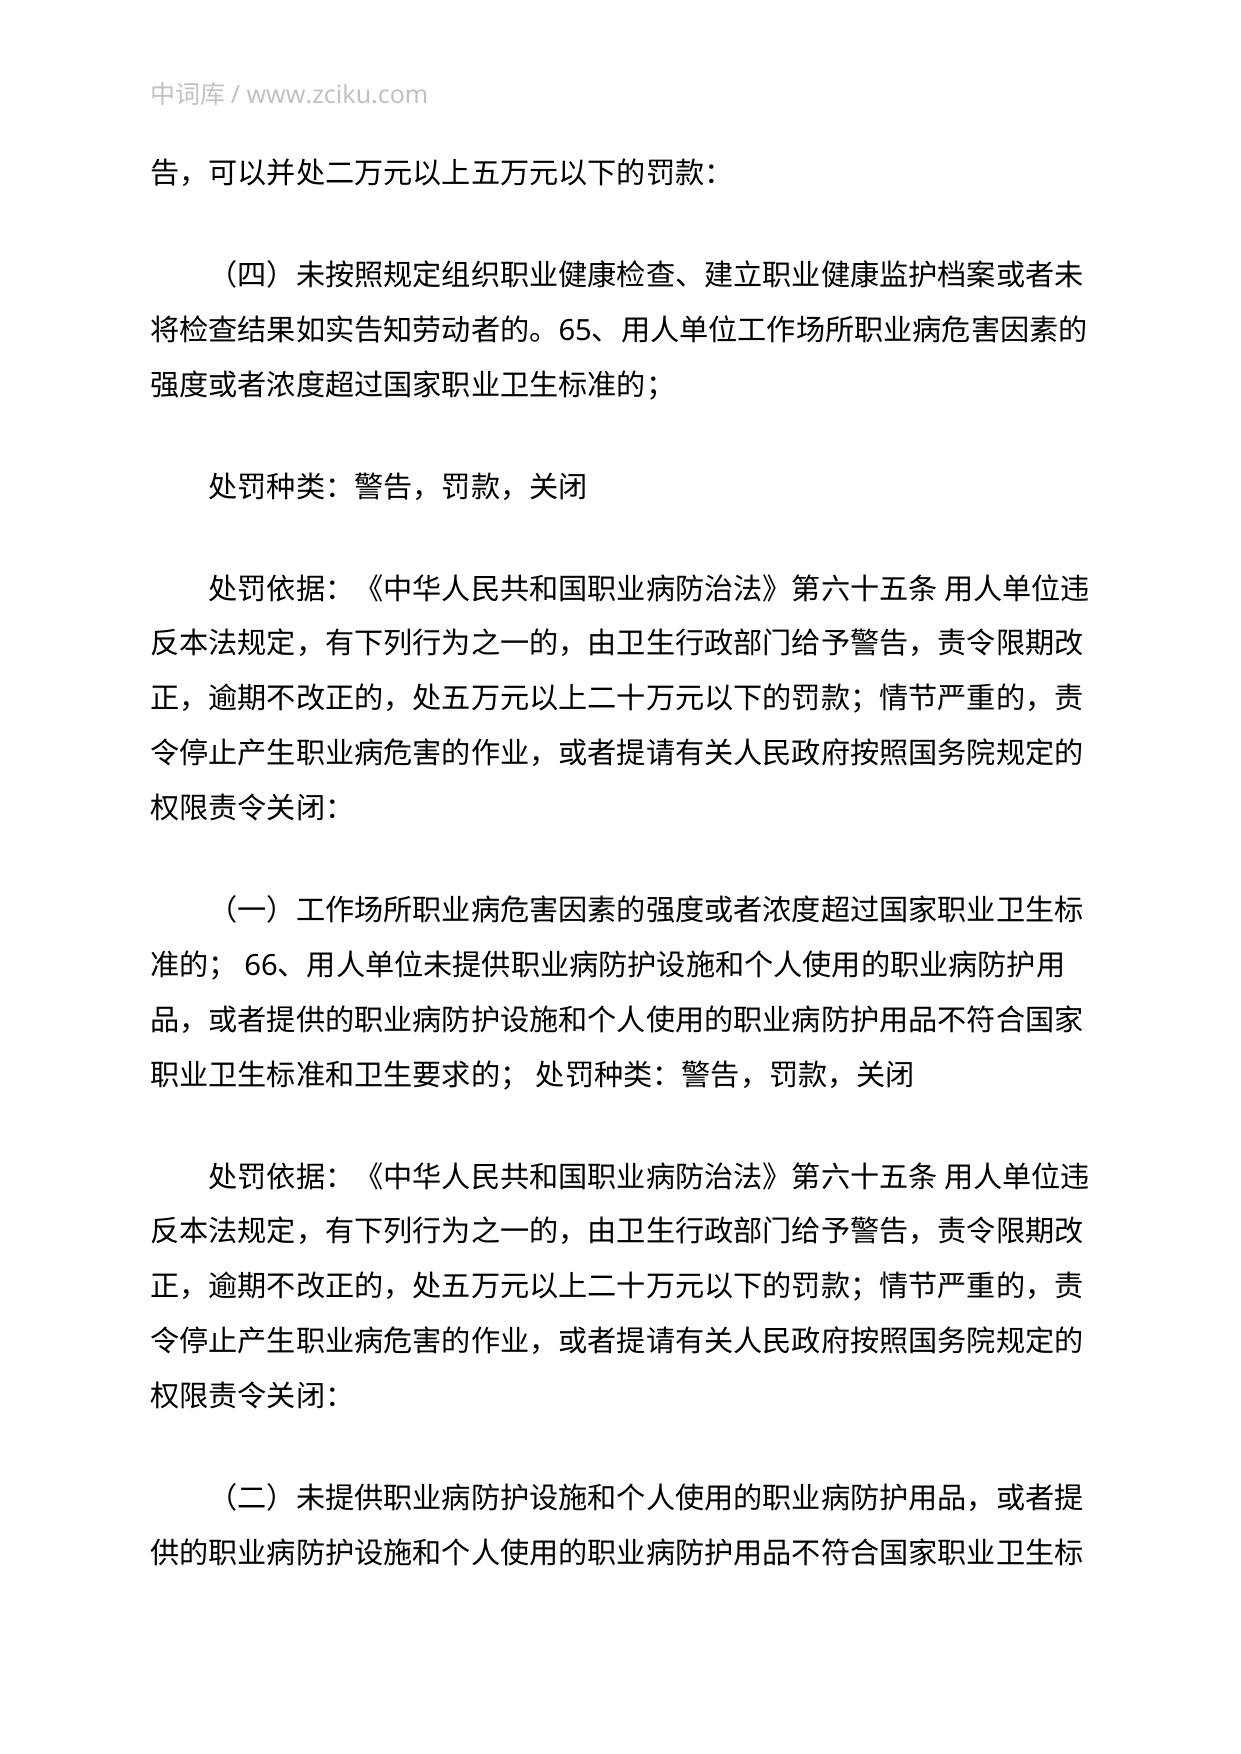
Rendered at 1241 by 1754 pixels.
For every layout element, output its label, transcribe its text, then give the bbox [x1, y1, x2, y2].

text 处罚依据：《中华人民共和国职业病防治法》第六十五条 用人单位违反本法规定，有下列行为之一的，由卫生行政部门给予警告，责令限期改正，逾期不改正的，处五万元以上二十万元以下的罚款；情节严重的，责令停止产生职业病危害的作业，或者提请有关人民政府按照国务院规定的权限责令关闭： [150, 565, 1090, 827]
text 处罚依据：《中华人民共和国职业病防治法》第六十五条 用人单位违反本法规定，有下列行为之一的，由卫生行政部门给予警告，责令限期改正，逾期不改正的，处五万元以上二十万元以下的罚款；情节严重的，责令停止产生职业病危害的作业，或者提请有关人民政府按照国务院规定的权限责令关闭： [150, 1153, 1090, 1415]
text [150, 150, 1090, 192]
text 处罚种类：警告，罚款，关闭 [150, 463, 1090, 506]
text （一）工作场所职业病危害因素的强度或者浓度超过国家职业卫生标准的； 66、用人单位未提供职业病防护设施和个人使用的职业病防护用品，或者提供的职业病防护设施和个人使用的职业病防护用品不符合国家职业卫生标准和卫生要求的； 处罚种类：警告，罚款，关闭 [150, 887, 1090, 1094]
text （四）未按照规定组织职业健康检查、建立职业健康监护档案或者未将检查结果如实告知劳动者的。65、用人单位工作场所职业病危害因素的强度或者浓度超过国家职业卫生标准的； [150, 252, 1090, 404]
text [150, 1474, 1090, 1572]
